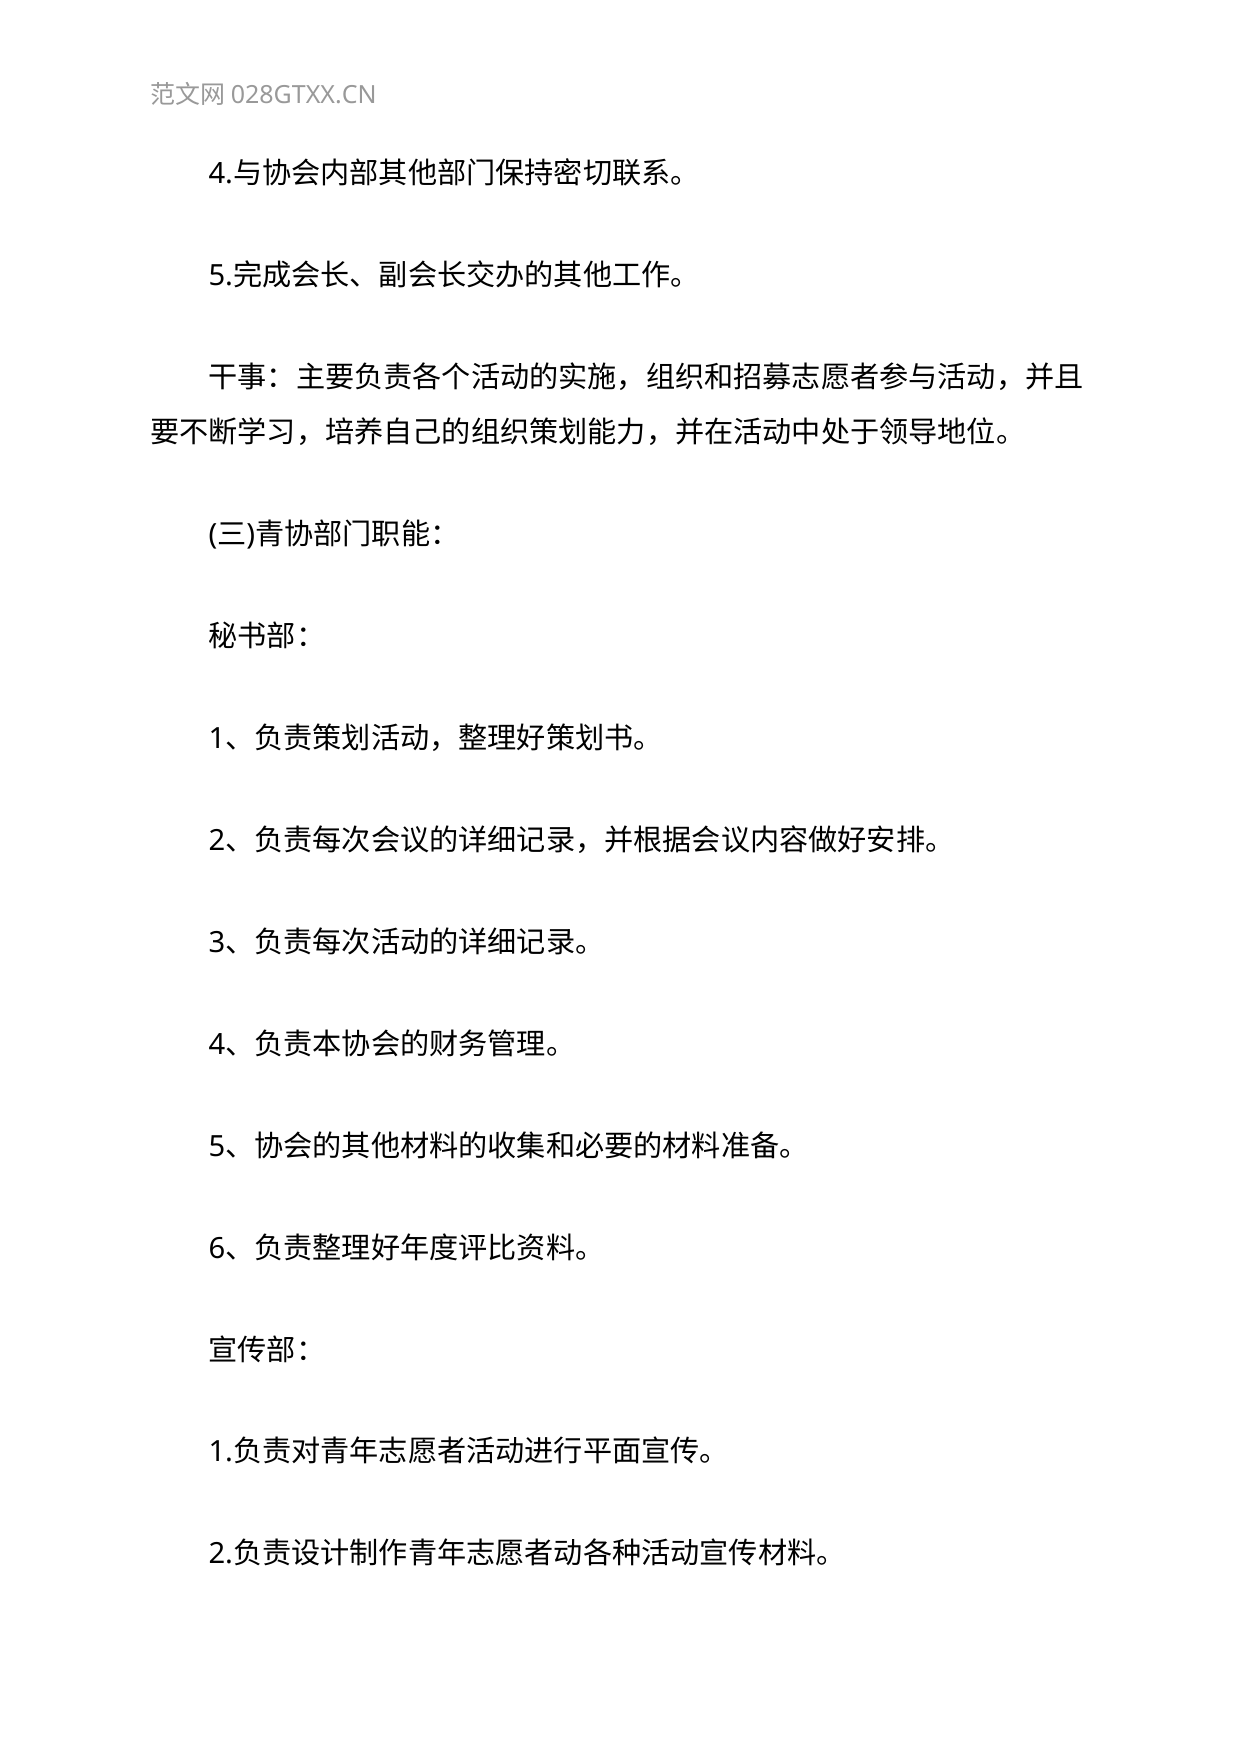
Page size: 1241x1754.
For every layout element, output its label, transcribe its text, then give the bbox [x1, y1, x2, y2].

text 5.完成会长、副会长交办的其他工作。 [150, 252, 1090, 294]
text 干事：主要负责各个活动的实施，组织和招募志愿者参与活动，并且要不断学习，培养自己的组织策划能力，并在活动中处于领导地位。 [150, 354, 1090, 451]
text 2、负责每次会议的详细记录，并根据会议内容做好安排。 [150, 816, 1090, 859]
text (三)青协部门职能： [150, 511, 1090, 553]
text 1.负责对青年志愿者活动进行平面宣传。 [150, 1428, 1090, 1470]
text 4.与协会内部其他部门保持密切联系。 [150, 150, 1090, 192]
text 5、协会的其他材料的收集和必要的材料准备。 [150, 1122, 1090, 1165]
text 2.负责设计制作青年志愿者动各种活动宣传材料。 [150, 1530, 1090, 1572]
text 3、负责每次活动的详细记录。 [150, 918, 1090, 961]
text 宣传部： [150, 1326, 1090, 1368]
text 1、负责策划活动，整理好策划书。 [150, 714, 1090, 757]
text 4、负责本协会的财务管理。 [150, 1020, 1090, 1063]
text 6、负责整理好年度评比资料。 [150, 1224, 1090, 1267]
text 秘书部： [150, 613, 1090, 655]
